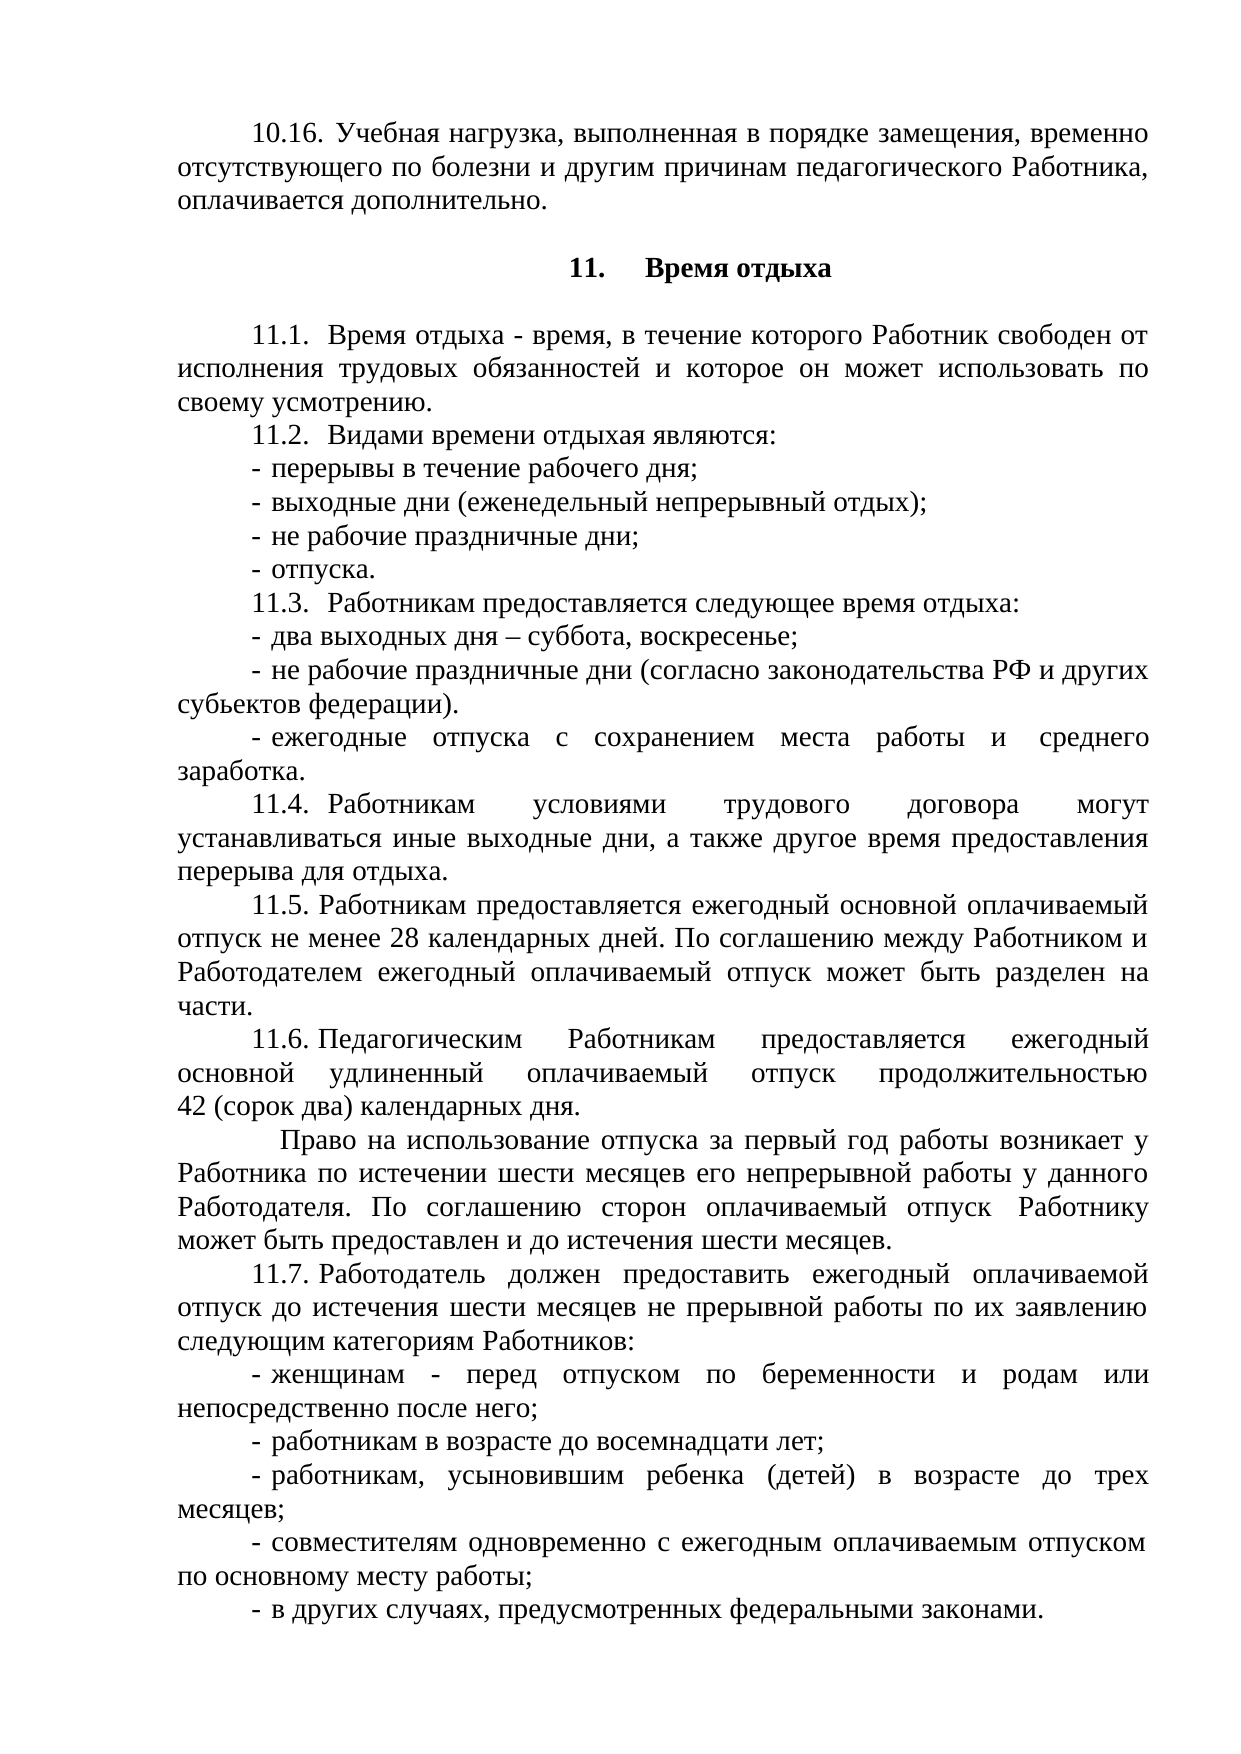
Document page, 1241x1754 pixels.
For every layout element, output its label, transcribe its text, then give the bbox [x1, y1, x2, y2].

list не рабочие праздничные дни; [251, 518, 1240, 552]
list ежегодные отпуска с сохранением места работы и среднего заработка. [177, 719, 1150, 786]
list Работникам предоставляется следующее время отдыха: [251, 585, 1240, 619]
list отпуска. [251, 552, 1240, 585]
list Время отдыха - время, в течение которого Работник свободен от исполнения трудовых обязанностей и которое он может использовать по своему усмотрению. [177, 317, 1149, 418]
list Педагогическим Работникам предоставляется ежегодный основной удлиненный оплачиваемый отпуск продолжительностью 42 (сорок два) календарных дня. [177, 1021, 1149, 1122]
list работникам, усыновившим ребенка (детей) в возрасте до трех месяцев; [177, 1457, 1149, 1524]
list Работникам условиями трудового договора могут устанавливаться иные выходные дни, а также другое время предоставления перерыва для отдыха. [177, 786, 1149, 887]
text Право на использование отпуска за первый год работы возникает у Работника по истечении шести месяцев его непрерывной работы у данного Работодателя. По соглашению сторон оплачиваемый отпуск Работнику может быть предоставлен и до истечения шести месяцев. [177, 1122, 1149, 1256]
list Видами времени отдыхая являются: [251, 418, 1240, 451]
list в других случаях, предусмотренных федеральными законами. [251, 1591, 1240, 1625]
list Учебная нагрузка, выполненная в порядке замещения, временно отсутствующего по болезни и другим причинам педагогического Работника, оплачивается дополнительно. [177, 115, 1149, 216]
list женщинам - перед отпуском по беременности и родам или непосредственно после него; [177, 1357, 1149, 1424]
list совместителям одновременно с ежегодным оплачиваемым отпуском по основному месту работы; [177, 1524, 1148, 1591]
subtitle Время отдыха [569, 250, 1240, 284]
list два выходных дня – суббота, воскресенье; [251, 619, 1240, 652]
list перерывы в течение рабочего дня; [251, 451, 1240, 484]
list выходные дни (еженедельный непрерывный отдых); [251, 484, 1240, 518]
list не рабочие праздничные дни (согласно законодательства РФ и других субьектов федерации). [177, 652, 1149, 719]
list работникам в возрасте до восемнадцати лет; [251, 1424, 1240, 1457]
list Работодатель должен предоставить ежегодный оплачиваемой отпуск до истечения шести месяцев не прерывной работы по их заявлению следующим категориям Работников: [177, 1256, 1149, 1357]
list Работникам предоставляется ежегодный основной оплачиваемый отпуск не менее 28 календарных дней. По соглашению между Работником и Работодателем ежегодный оплачиваемый отпуск может быть разделен на части. [177, 887, 1149, 1021]
